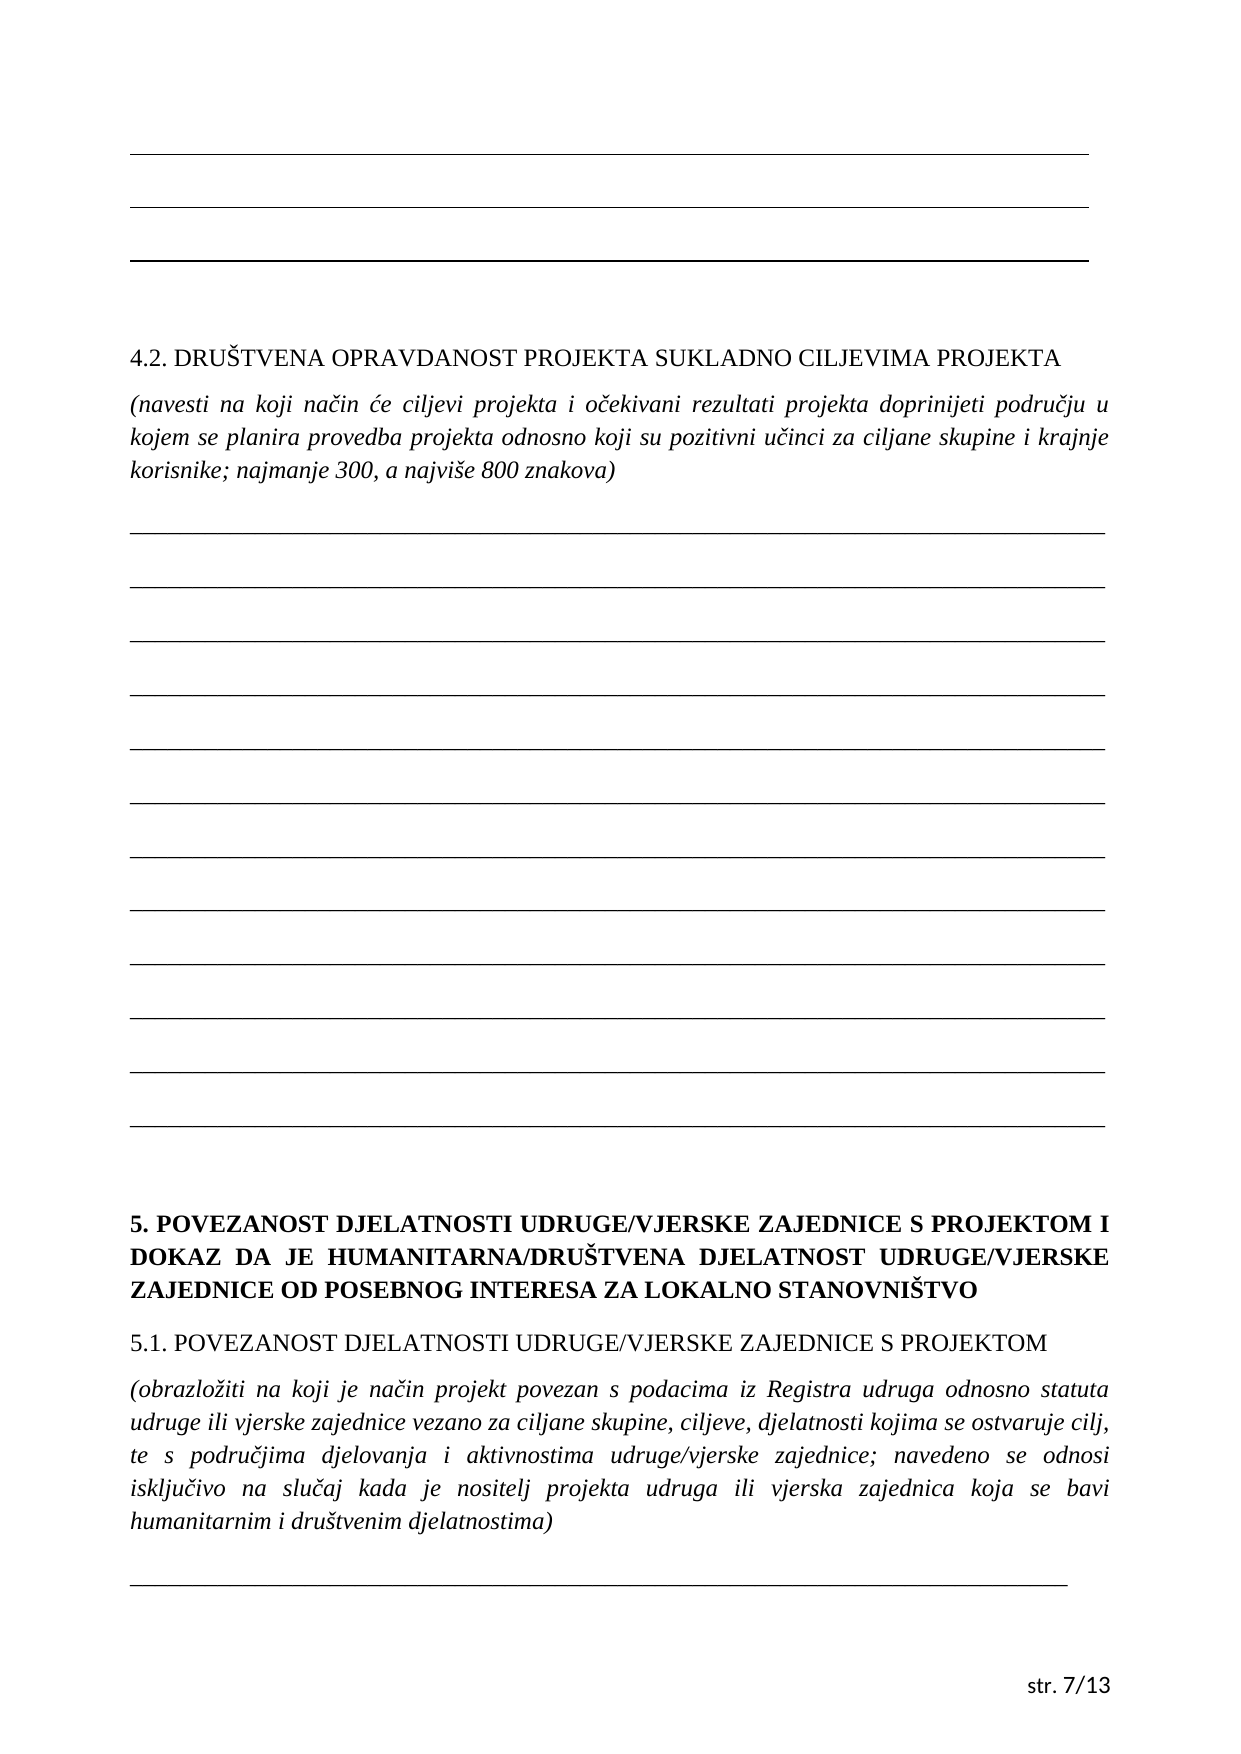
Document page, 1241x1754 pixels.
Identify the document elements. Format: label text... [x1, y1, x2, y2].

text (obrazložiti na koji je način projekt povezan s podacima iz Registra udruga odnosno statuta udruge ili vjerske zajednice vezano za ciljane skupine, ciljeve, djelatnosti kojima se ostvaruje cilj, te s područjima djelovanja i aktivnostima udruge/vjerske zajednice; navedeno se odnosi isključivo na slučaj kada je nositelj projekta udruga ili vjerska zajednica koja se bavi humanitarnim i društvenim djelatnostima) [130, 1374, 1110, 1535]
text ______________________________________________________________________________ [130, 993, 1110, 1022]
text 5.1. POVEZANOST DJELATNOSTI UDRUGE/VJERSKE ZAJEDNICE S PROJEKTOM [130, 1328, 1110, 1357]
text ______________________________________________________________________________ [130, 939, 1110, 968]
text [130, 1560, 1110, 1589]
text ______________________________________________________________________________ [130, 724, 1110, 753]
text (navesti na koji način će ciljevi projekta i očekivani rezultati projekta doprinijeti području u kojem se planira provedba projekta odnosno koji su pozitivni učinci za ciljane skupine i krajnje korisnike; najmanje 300, a najviše 800 znakova) [130, 389, 1110, 483]
text ______________________________________________________________________________ [130, 1101, 1110, 1130]
text ______________________________________________________________________________ [130, 670, 1110, 699]
text ______________________________________________________________________________ [130, 1047, 1110, 1076]
text 5. POVEZANOST DJELATNOSTI UDRUGE/VJERSKE ZAJEDNICE S PROJEKTOM I DOKAZ DA JE HUMANITARNA/DRUŠTVENA DJELATNOST UDRUGE/VJERSKE ZAJEDNICE OD POSEBNOG INTERESA ZA LOKALNO STANOVNIŠTVO [130, 1209, 1110, 1303]
text ______________________________________________________________________________ [130, 562, 1110, 591]
text 4.2. DRUŠTVENA OPRAVDANOST PROJEKTA SUKLADNO CILJEVIMA PROJEKTA [130, 343, 1110, 372]
text ______________________________________________________________________________ [130, 886, 1110, 914]
text ______________________________________________________________________________ [130, 616, 1110, 645]
text ______________________________________________________________________________ [130, 508, 1110, 537]
text ______________________________________________________________________________ [130, 832, 1110, 860]
text ______________________________________________________________________________ [130, 778, 1110, 807]
